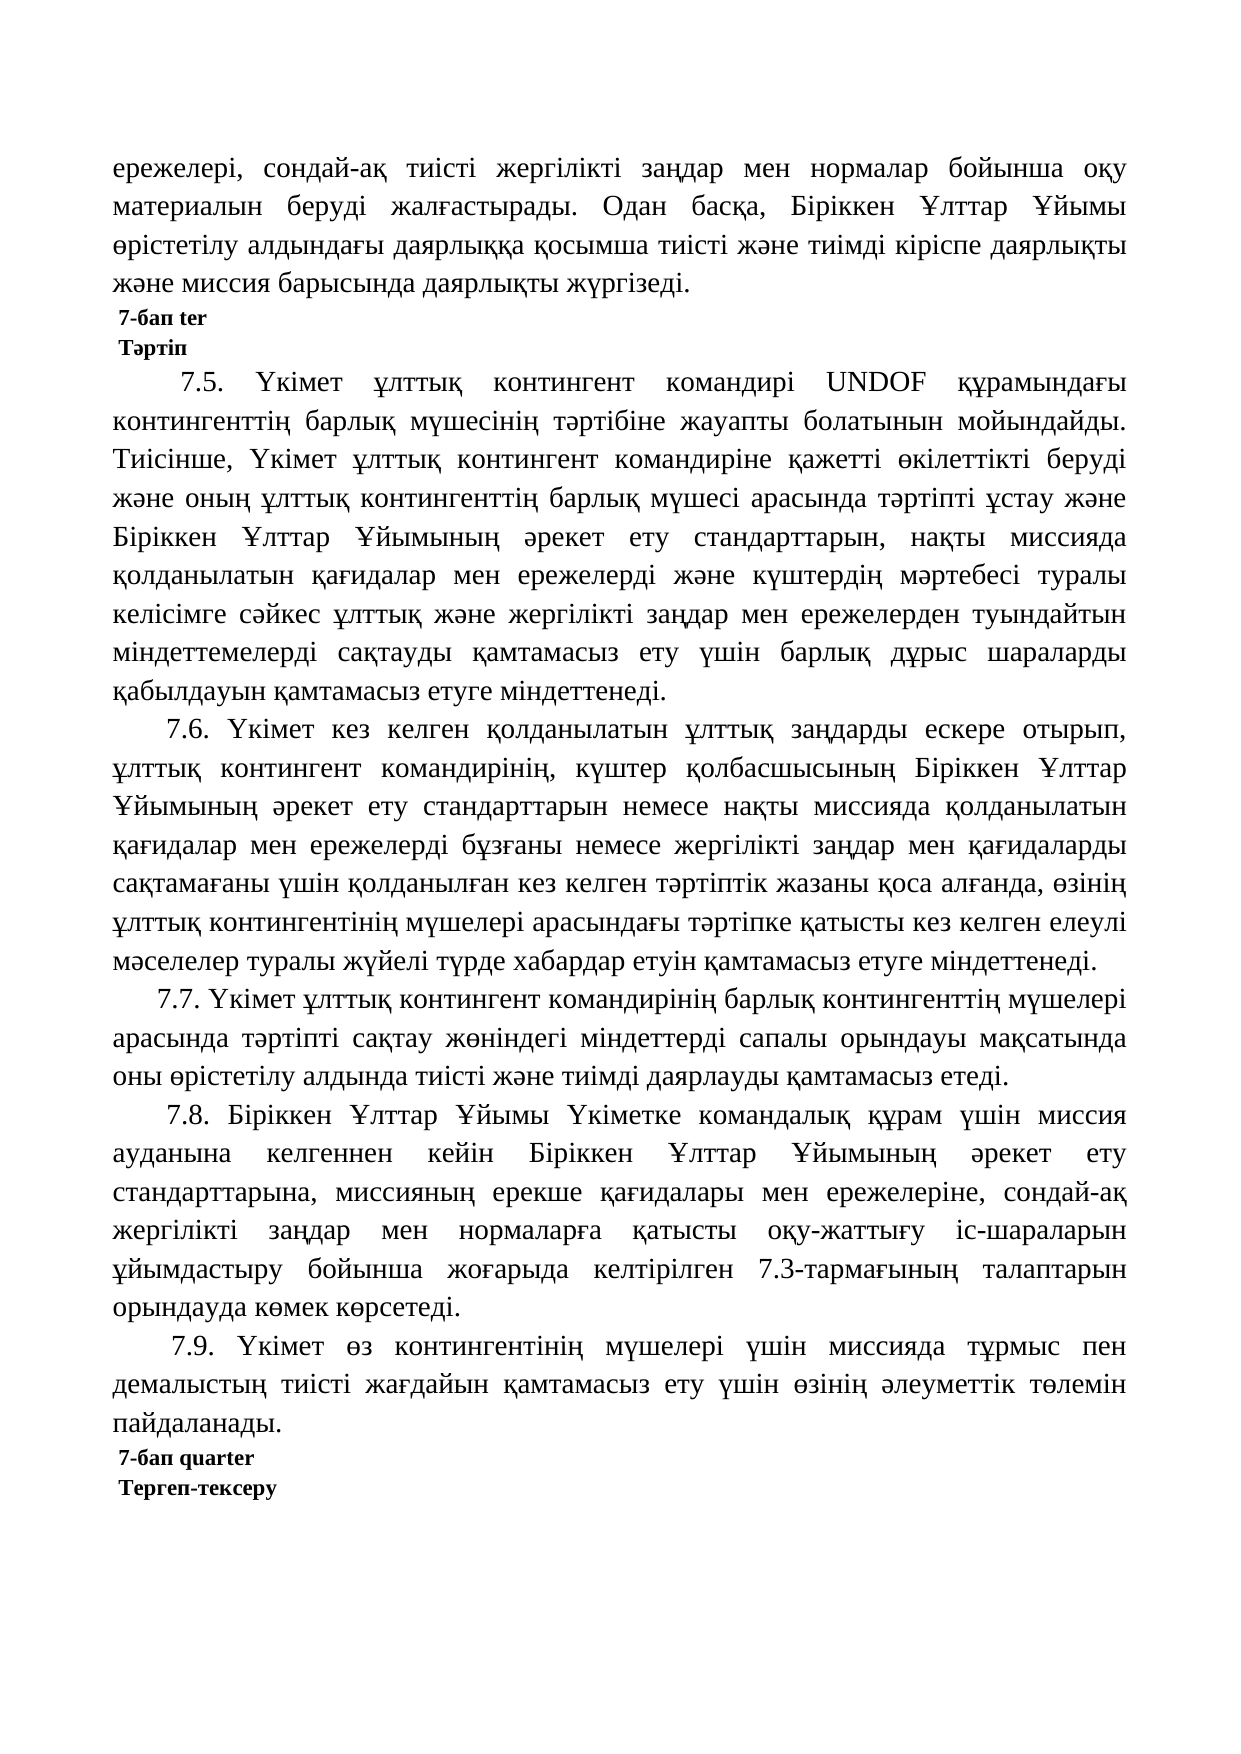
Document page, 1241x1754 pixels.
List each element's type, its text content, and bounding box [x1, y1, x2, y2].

text Тергеп-тексеру [112, 1474, 1128, 1500]
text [112, 150, 1128, 299]
text 7.7. Үкімет ұлттық контингент командирінің барлық контингенттің мүшелері арасында тәртіпті сақтау жөніндегі міндеттерді сапалы орындауы мақсатында оны өрістетілу алдында тиісті және тиімді даярлауды қамтамасыз етеді. [112, 981, 1128, 1092]
text 7.5. Үкімет ұлттық контингент командирі UNDOF құрамындағы контингенттің барлық мүшесінің тәртібіне жауапты болатынын мойындайды. Тиісінше, Үкімет ұлттық контингент командиріне қажетті өкілеттікті беруді және оның ұлттық контингенттің барлық мүшесі арасында тәртіпті ұстау және Біріккен Ұлттар Ұйымының әрекет ету стандарттарын, нақты миссияда қолданылатын қағидалар мен ережелерді және күштердің мәртебесі туралы келісімге сәйкес ұлттық және жергілікті заңдар мен ережелерден туындайтын міндеттемелерді сақтауды қамтамасыз ету үшін барлық дұрыс шараларды қабылдауын қамтамасыз етуге міндеттенеді. [112, 364, 1128, 706]
text 7.8. Біріккен Ұлттар Ұйымы Үкіметке командалық құрам үшін миссия ауданына келгеннен кейін Біріккен Ұлттар Ұйымының әрекет ету стандарттарына, миссияның ерекше қағидалары мен ережелеріне, сондай-ақ жергілікті заңдар мен нормаларға қатысты оқу-жаттығу іс-шараларын ұйымдастыру бойынша жоғарыда келтірілген 7.3-тармағының талаптарын орындауда көмек көрсетеді. [112, 1097, 1128, 1323]
text 7-бап quarter [112, 1444, 1128, 1470]
text 7.6. Үкімет кез келген қолданылатын ұлттық заңдарды ескере отырып, ұлттық контингент командирінің, күштер қолбасшысының Біріккен Ұлттар Ұйымының әрекет ету стандарттарын немесе нақты миссияда қолданылатын қағидалар мен ережелерді бұзғаны немесе жергілікті заңдар мен қағидаларды сақтамағаны үшін қолданылған кез келген тәртіптік жазаны қоса алғанда, өзінің ұлттық контингентінің мүшелері арасындағы тәртіпке қатысты кез келген елеулі мәселелер туралы жүйелі түрде хабардар етуін қамтамасыз етуге міндеттенеді. [112, 711, 1128, 976]
text 7.9. Үкімет өз контингентінің мүшелері үшін миссияда тұрмыс пен демалыстың тиісті жағдайын қамтамасыз ету үшін өзінің әлеуметтік төлемін пайдаланады. [112, 1328, 1128, 1439]
text Тәртіп [112, 334, 1128, 361]
text 7-бап ter [112, 304, 1128, 331]
